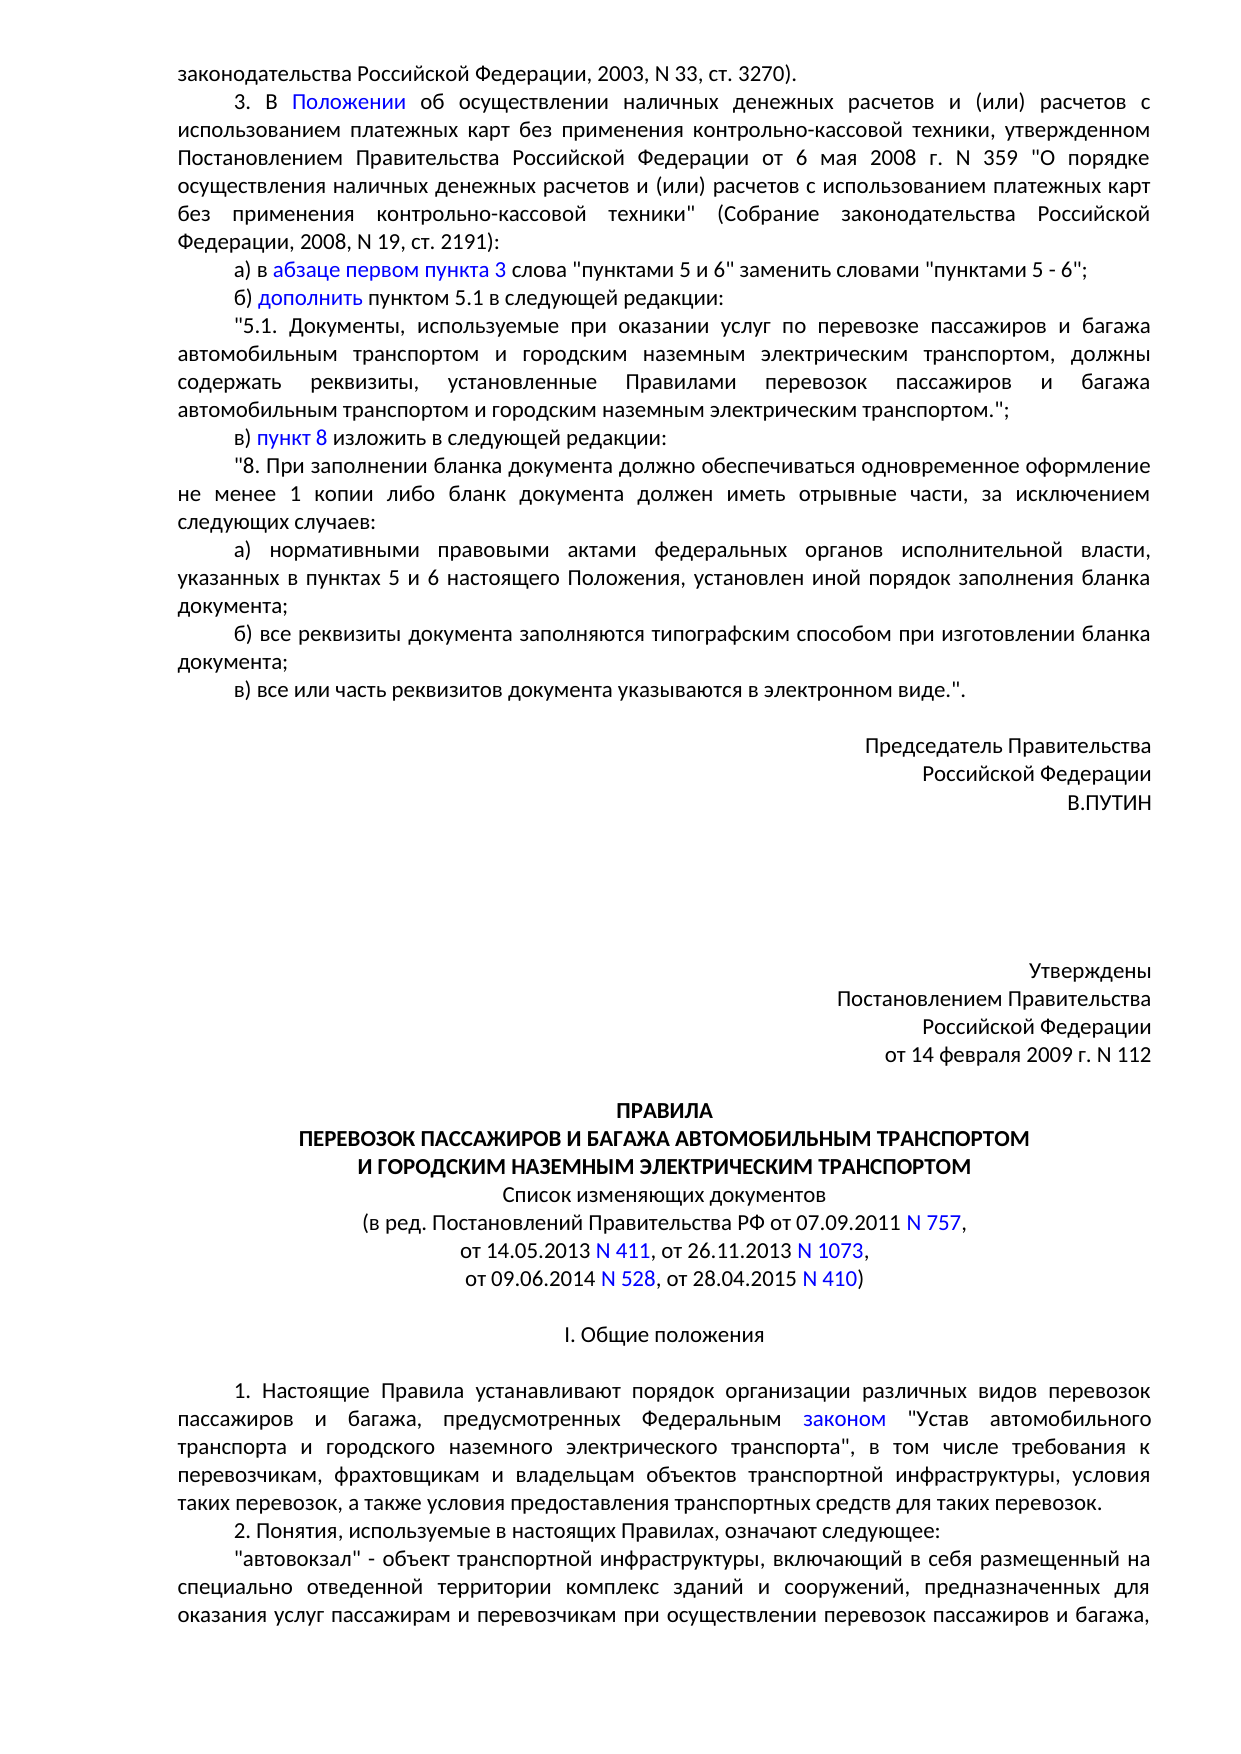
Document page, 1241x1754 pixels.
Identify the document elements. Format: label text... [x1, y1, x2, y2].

text от 14 февраля 2009 г. N 112 [177, 1040, 1152, 1068]
text Список изменяющих документов [177, 1180, 1152, 1208]
text Председатель Правительства [177, 732, 1152, 759]
text 3. В Положении об осуществлении наличных денежных расчетов и (или) расчетов с использованием платежных карт без применения контрольно-кассовой техники, утвержденном Постановлением Правительства Российской Федерации от 6 мая 2008 г. N 359 "О порядке осуществления наличных денежных расчетов и (или) расчетов с использованием платежных карт без применения контрольно-кассовой техники" (Собрание законодательства Российской Федерации, 2008, N 19, ст. 2191): [177, 87, 1152, 255]
text от 14.05.2013 N 411, от 26.11.2013 N 1073, [177, 1236, 1152, 1264]
text В.ПУТИН [177, 788, 1152, 816]
text в) пункт 8 изложить в следующей редакции: [177, 423, 1152, 451]
text (в ред. Постановлений Правительства РФ от 07.09.2011 N 757, [177, 1208, 1152, 1236]
text 1. Настоящие Правила устанавливают порядок организации различных видов перевозок пассажиров и багажа, предусмотренных Федеральным законом "Устав автомобильного транспорта и городского наземного электрического транспорта", в том числе требования к перевозчикам, фрахтовщикам и владельцам объектов транспортной инфраструктуры, условия таких перевозок, а также условия предоставления транспортных средств для таких перевозок. [177, 1376, 1152, 1516]
text 2. Понятия, используемые в настоящих Правилах, означают следующее: [177, 1516, 1152, 1544]
text Российской Федерации [177, 1012, 1152, 1040]
text б) дополнить пунктом 5.1 в следующей редакции: [177, 283, 1152, 311]
text "5.1. Документы, используемые при оказании услуг по перевозке пассажиров и багажа автомобильным транспортом и городским наземным электрическим транспортом, должны содержать реквизиты, установленные Правилами перевозок пассажиров и багажа автомобильным транспортом и городским наземным электрическим транспортом."; [177, 311, 1152, 423]
text Утверждены [177, 956, 1152, 984]
title ПРАВИЛА [177, 1096, 1152, 1124]
text б) все реквизиты документа заполняются типографским способом при изготовлении бланка документа; [177, 619, 1152, 676]
text Постановлением Правительства [177, 984, 1152, 1012]
text "8. При заполнении бланка документа должно обеспечиваться одновременное оформление не менее 1 копии либо бланк документа должен иметь отрывные части, за исключением следующих случаев: [177, 451, 1152, 535]
text в) все или часть реквизитов документа указываются в электронном виде.". [177, 676, 1152, 703]
text а) нормативными правовыми актами федеральных органов исполнительной власти, указанных в пунктах 5 и 6 настоящего Положения, установлен иной порядок заполнения бланка документа; [177, 535, 1152, 619]
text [177, 1544, 1152, 1628]
text Российской Федерации [177, 759, 1152, 788]
text I. Общие положения [177, 1320, 1152, 1348]
text а) в абзаце первом пункта 3 слова "пунктами 5 и 6" заменить словами "пунктами 5 - 6"; [177, 255, 1152, 283]
text от 09.06.2014 N 528, от 28.04.2015 N 410) [177, 1264, 1152, 1292]
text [177, 59, 1152, 87]
title И ГОРОДСКИМ НАЗЕМНЫМ ЭЛЕКТРИЧЕСКИМ ТРАНСПОРТОМ [177, 1152, 1152, 1180]
title ПЕРЕВОЗОК ПАССАЖИРОВ И БАГАЖА АВТОМОБИЛЬНЫМ ТРАНСПОРТОМ [177, 1124, 1152, 1152]
